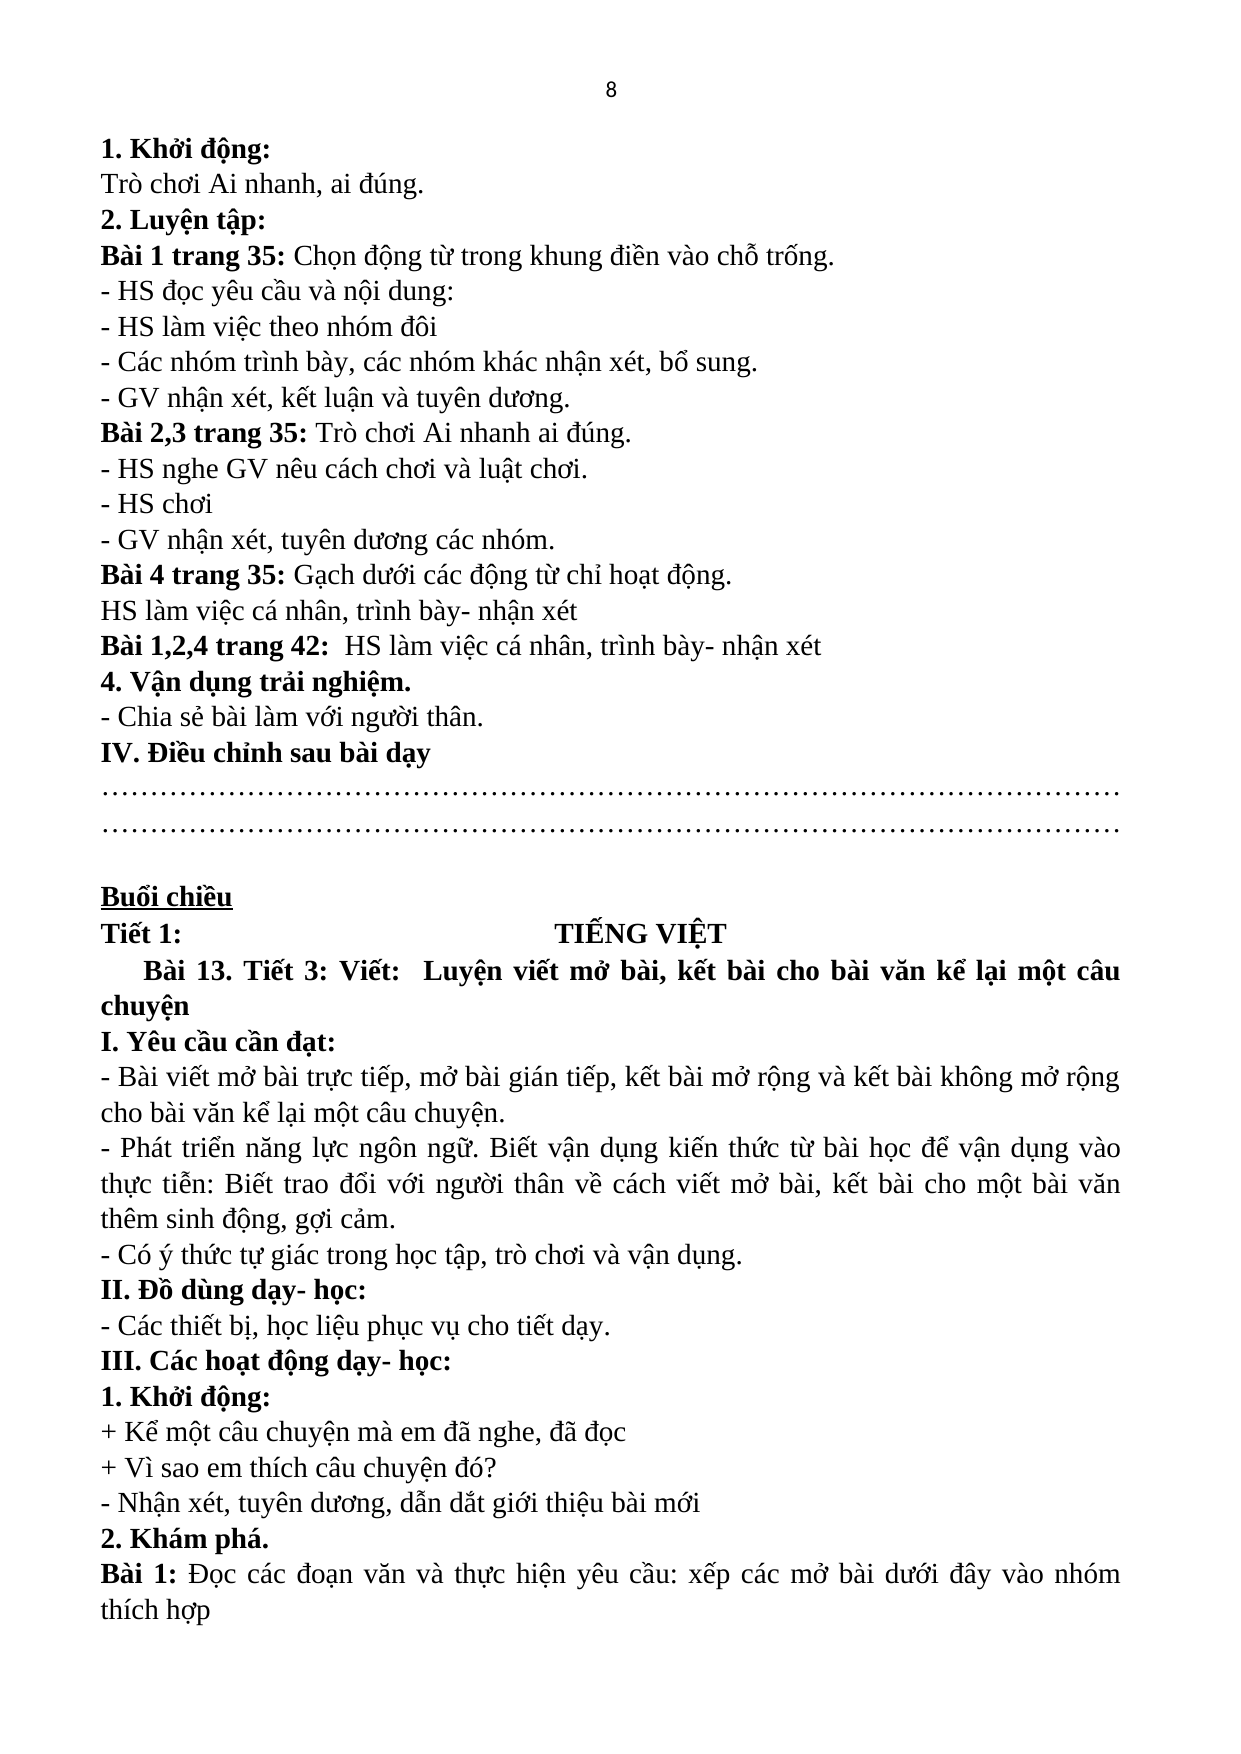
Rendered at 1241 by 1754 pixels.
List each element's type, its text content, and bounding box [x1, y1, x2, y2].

text 4. Vận dụng trải nghiệm. [100, 664, 1122, 697]
text + Kể một câu chuyện mà em đã nghe, đã đọc [100, 1414, 1122, 1448]
text - HS làm việc theo nhóm đôi [100, 309, 1122, 342]
text ………………………………………………………………………………………………………………………………………………………………………………………… [100, 768, 1122, 839]
text Buổi chiều [100, 879, 1122, 913]
text Bài 1,2,4 trang 42: HS làm việc cá nhân, trình bày- nhận xét [100, 628, 1122, 662]
text - Nhận xét, tuyên dương, dẫn dắt giới thiệu bài mới [100, 1486, 1122, 1519]
text - Các thiết bị, học liệu phục vụ cho tiết dạy. [100, 1308, 1122, 1342]
text - HS đọc yêu cầu và nội dung: [100, 273, 1122, 307]
text Tiết 1: TIẾNG VIỆT [100, 916, 1122, 949]
text 2. Khám phá. [100, 1521, 1122, 1555]
text IV. Điều chỉnh sau bài dạy [100, 735, 1122, 768]
text - HS nghe GV nêu cách chơi và luật chơi. [100, 451, 1122, 484]
text - GV nhận xét, tuyên dương các nhóm. [100, 522, 1122, 555]
text Bài 1 trang 35: Chọn động từ trong khung điền vào chỗ trống. [100, 238, 1122, 271]
text Bài 13. Tiết 3: Viết: Luyện viết mở bài, kết bài cho bài văn kể lại một câu chuyện [100, 953, 1122, 1022]
text - HS chơi [100, 486, 1122, 520]
text I. Yêu cầu cần đạt: [100, 1024, 1122, 1057]
text HS làm việc cá nhân, trình bày- nhận xét [100, 593, 1122, 626]
text - Bài viết mở bài trực tiếp, mở bài gián tiếp, kết bài mở rộng và kết bài không mở rộng cho bài văn kể lại một câu chuyện. [100, 1059, 1122, 1128]
text Bài 2,3 trang 35: Trò chơi Ai nhanh ai đúng. [100, 415, 1122, 449]
text 1. Khởi động: [100, 1379, 1122, 1413]
text 2. Luyện tập: [100, 202, 1122, 236]
text - Các nhóm trình bày, các nhóm khác nhận xét, bổ sung. [100, 344, 1122, 378]
text II. Đồ dùng dạy- học: [100, 1272, 1122, 1306]
text - Chia sẻ bài làm với người thân. [100, 699, 1122, 733]
text Bài 4 trang 35: Gạch dưới các động từ chỉ hoạt động. [100, 557, 1122, 591]
text - GV nhận xét, kết luận và tuyên dương. [100, 380, 1122, 413]
text - Có ý thức tự giác trong học tập, trò chơi và vận dụng. [100, 1237, 1122, 1271]
text Bài 1: Đọc các đoạn văn và thực hiện yêu cầu: xếp các mở bài dưới đây vào nhóm thích hợp [100, 1557, 1122, 1626]
text 1. Khởi động: [100, 131, 1122, 164]
text III. Các hoạt động dạy- học: [100, 1343, 1122, 1377]
text + Vì sao em thích câu chuyện đó? [100, 1450, 1122, 1484]
text - Phát triển năng lực ngôn ngữ. Biết vận dụng kiến thức từ bài học để vận dụng vào thực tiễn: Biết trao đổi với người thân về cách viết mở bài, kết bài cho một bài văn thêm sinh động, gợi cảm. [100, 1130, 1122, 1235]
text Trò chơi Ai nhanh, ai đúng. [100, 167, 1122, 200]
